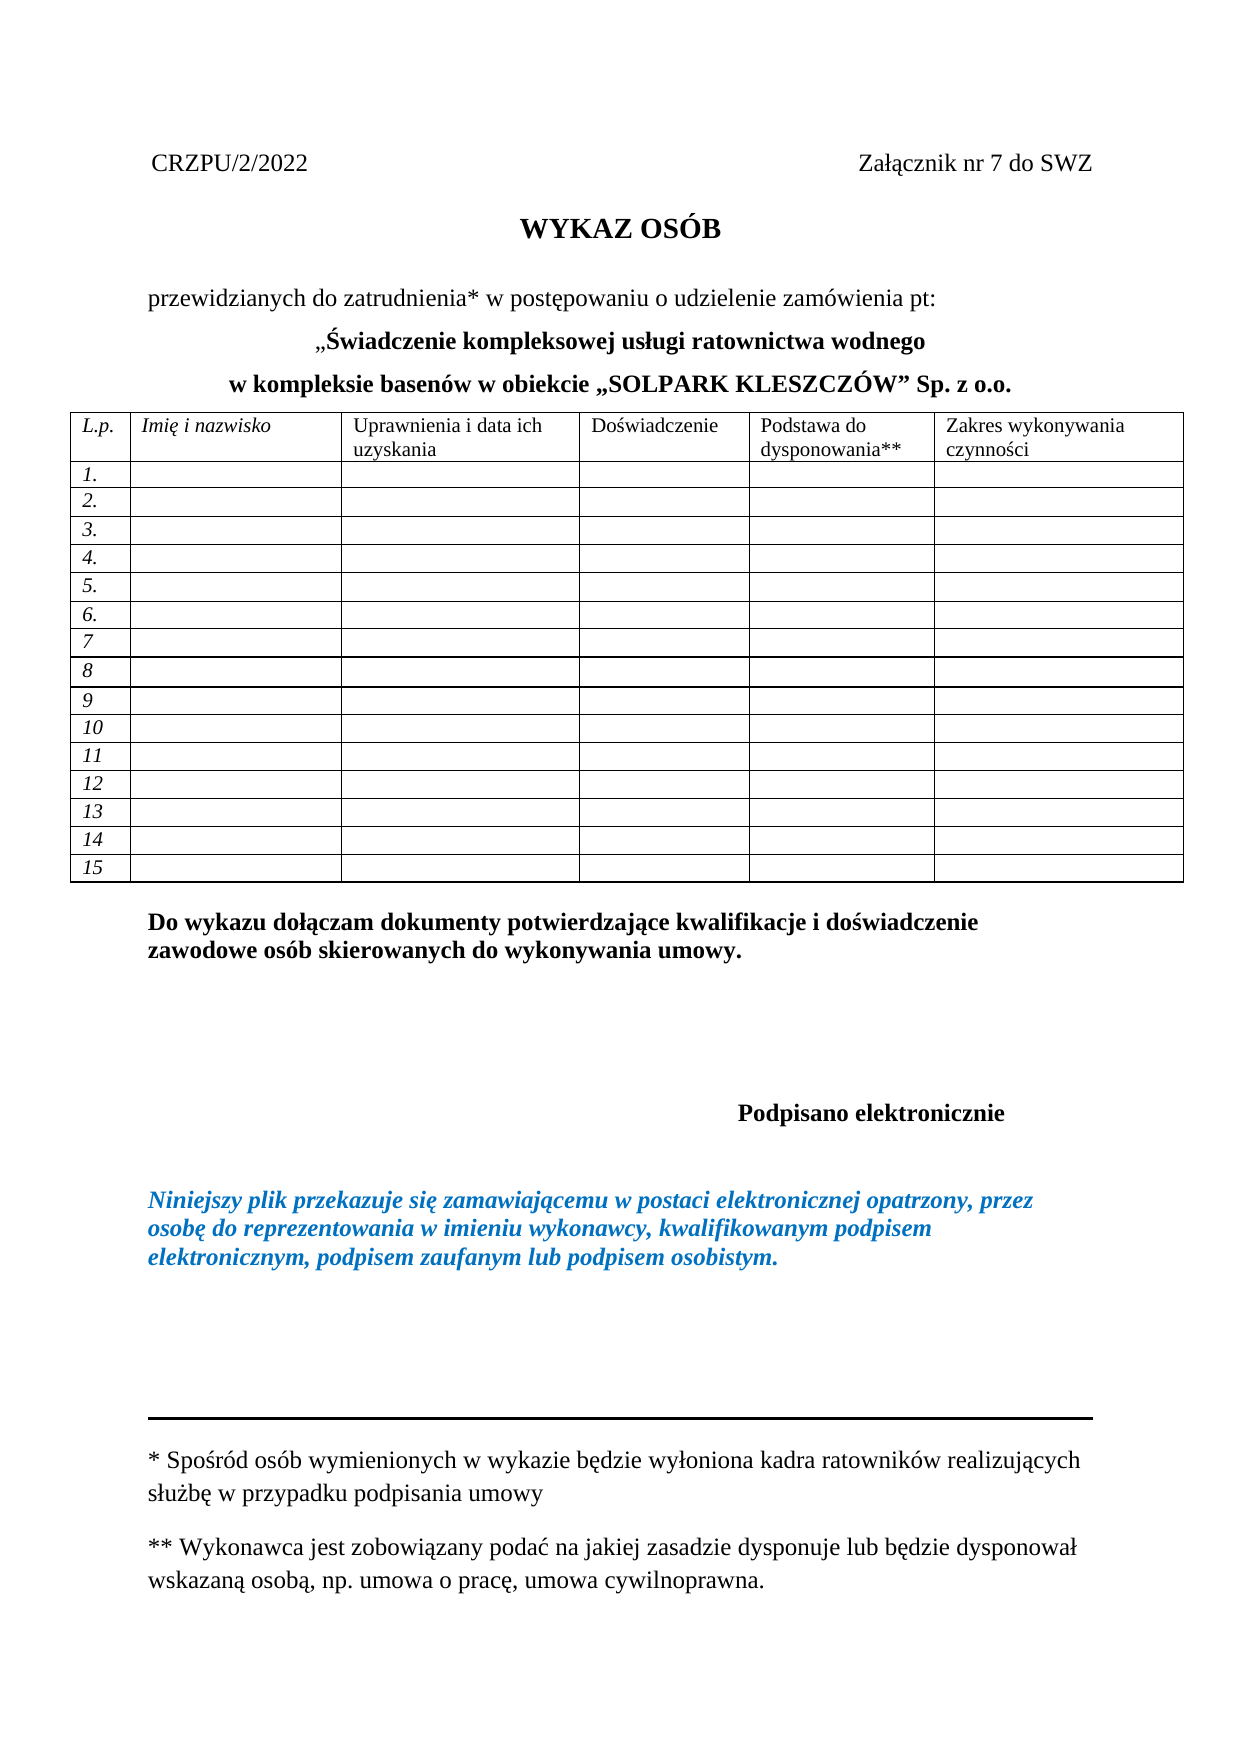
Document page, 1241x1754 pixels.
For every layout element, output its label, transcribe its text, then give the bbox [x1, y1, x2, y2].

table_cell [935, 488, 1183, 516]
table_cell [580, 573, 749, 601]
table_header Doświadczenie [580, 413, 749, 461]
table_cell [750, 629, 934, 656]
table_cell [750, 827, 934, 853]
table_cell [580, 462, 749, 487]
table_cell 2. [71, 488, 130, 516]
table_cell [580, 488, 749, 516]
table_cell [935, 517, 1183, 543]
text WYKAZ OSÓB [148, 212, 1093, 245]
table_cell [935, 462, 1183, 487]
table_cell [750, 743, 934, 770]
table_cell [131, 743, 341, 770]
table_cell [342, 827, 579, 853]
table_cell [935, 602, 1183, 628]
table_cell [342, 658, 579, 686]
table_cell 7 [71, 629, 130, 656]
table_cell [935, 855, 1183, 881]
text Do wykazu dołączam dokumenty potwierdzające kwalifikacje i doświadczenie zawodowe osób skierowanych do wykonywania umowy. [148, 907, 1093, 964]
table_cell [580, 629, 749, 656]
table_cell [750, 488, 934, 516]
table_cell [580, 658, 749, 686]
table_cell [750, 517, 934, 543]
table_cell [131, 517, 341, 543]
table_header Uprawnienia i data ich uzyskania [342, 413, 579, 461]
table_cell [131, 855, 341, 881]
table_cell [131, 462, 341, 487]
table_cell [131, 827, 341, 853]
table_cell [131, 799, 341, 826]
table_cell [935, 688, 1183, 714]
text ** Wykonawca jest zobowiązany podać na jakiej zasadzie dysponuje lub będzie dysponował wskazaną osobą, np. umowa o pracę, umowa cywilnoprawna. [148, 1532, 1093, 1594]
table_cell [935, 827, 1183, 853]
table_cell [750, 658, 934, 686]
table_cell 5. [71, 573, 130, 601]
text „Świadczenie kompleksowej usługi ratownictwa wodnego [148, 326, 1093, 354]
table_cell [342, 602, 579, 628]
text Niniejszy plik przekazuje się zamawiającemu w postaci elektronicznej opatrzony, przez osobę do reprezentowania w imieniu wykonawcy, kwalifikowanym podpisem elektronicznym, podpisem zaufanym lub podpisem osobistym. [148, 1185, 1093, 1271]
text Podpisano elektronicznie [664, 1098, 1093, 1127]
table_cell [580, 688, 749, 714]
table_cell [342, 855, 579, 881]
table_cell 10 [71, 715, 130, 742]
table_cell [935, 743, 1183, 770]
text przewidzianych do zatrudnienia* w postępowaniu o udzielenie zamówienia pt: [148, 283, 1093, 311]
text w kompleksie basenów w obiekcie „SOLPARK KLESZCZÓW” Sp. z o.o. [148, 369, 1093, 398]
table_header L.p. [71, 413, 130, 461]
table_cell [580, 715, 749, 742]
text CRZPU/2/2022 Załącznik nr 7 do SWZ [148, 148, 1093, 176]
table_cell [750, 715, 934, 742]
table_cell [131, 629, 341, 656]
table_cell 9 [71, 688, 130, 714]
table_cell 6. [71, 602, 130, 628]
table_cell [935, 771, 1183, 798]
table_cell [342, 799, 579, 826]
table_cell [342, 629, 579, 656]
table_header Imię i nazwisko [131, 413, 341, 461]
table_cell [935, 573, 1183, 601]
table_cell 1. [71, 462, 130, 487]
table_cell [131, 715, 341, 742]
table_cell [935, 545, 1183, 572]
table_cell [342, 488, 579, 516]
table_cell [342, 462, 579, 487]
table_cell [131, 771, 341, 798]
table_cell [580, 545, 749, 572]
table_cell [342, 771, 579, 798]
table_cell [750, 771, 934, 798]
table_cell [935, 658, 1183, 686]
table_cell [750, 688, 934, 714]
table_header Podstawa do dysponowania** [750, 413, 934, 461]
table_cell [750, 573, 934, 601]
table_cell [750, 545, 934, 572]
table_cell 13 [71, 799, 130, 826]
table_cell [750, 462, 934, 487]
table_cell [935, 629, 1183, 656]
table_cell [131, 545, 341, 572]
table_cell [342, 517, 579, 543]
table_cell [935, 799, 1183, 826]
table_cell 8 [71, 658, 130, 686]
table_cell [580, 827, 749, 853]
table_cell [750, 855, 934, 881]
table_cell [131, 688, 341, 714]
table_cell [580, 771, 749, 798]
table_cell [580, 517, 749, 543]
table_cell [342, 545, 579, 572]
table_cell 14 [71, 827, 130, 853]
table_cell [580, 855, 749, 881]
table_cell [131, 602, 341, 628]
table_cell 12 [71, 771, 130, 798]
table_cell [580, 799, 749, 826]
table_cell 11 [71, 743, 130, 770]
table_cell [131, 488, 341, 516]
table_cell [935, 715, 1183, 742]
table_cell 3. [71, 517, 130, 543]
table_cell [750, 602, 934, 628]
text * Spośród osób wymienionych w wykazie będzie wyłoniona kadra ratowników realizujących służbę w przypadku podpisania umowy [148, 1445, 1093, 1507]
table_cell [342, 688, 579, 714]
table_cell 4. [71, 545, 130, 572]
table_cell [342, 743, 579, 770]
table_cell [342, 715, 579, 742]
table_cell [131, 658, 341, 686]
table_cell [131, 573, 341, 601]
table_cell 15 [71, 855, 130, 881]
table_cell [342, 573, 579, 601]
table_cell [750, 799, 934, 826]
table_header Zakres wykonywania czynności [935, 413, 1183, 461]
table_cell [580, 602, 749, 628]
table_cell [580, 743, 749, 770]
